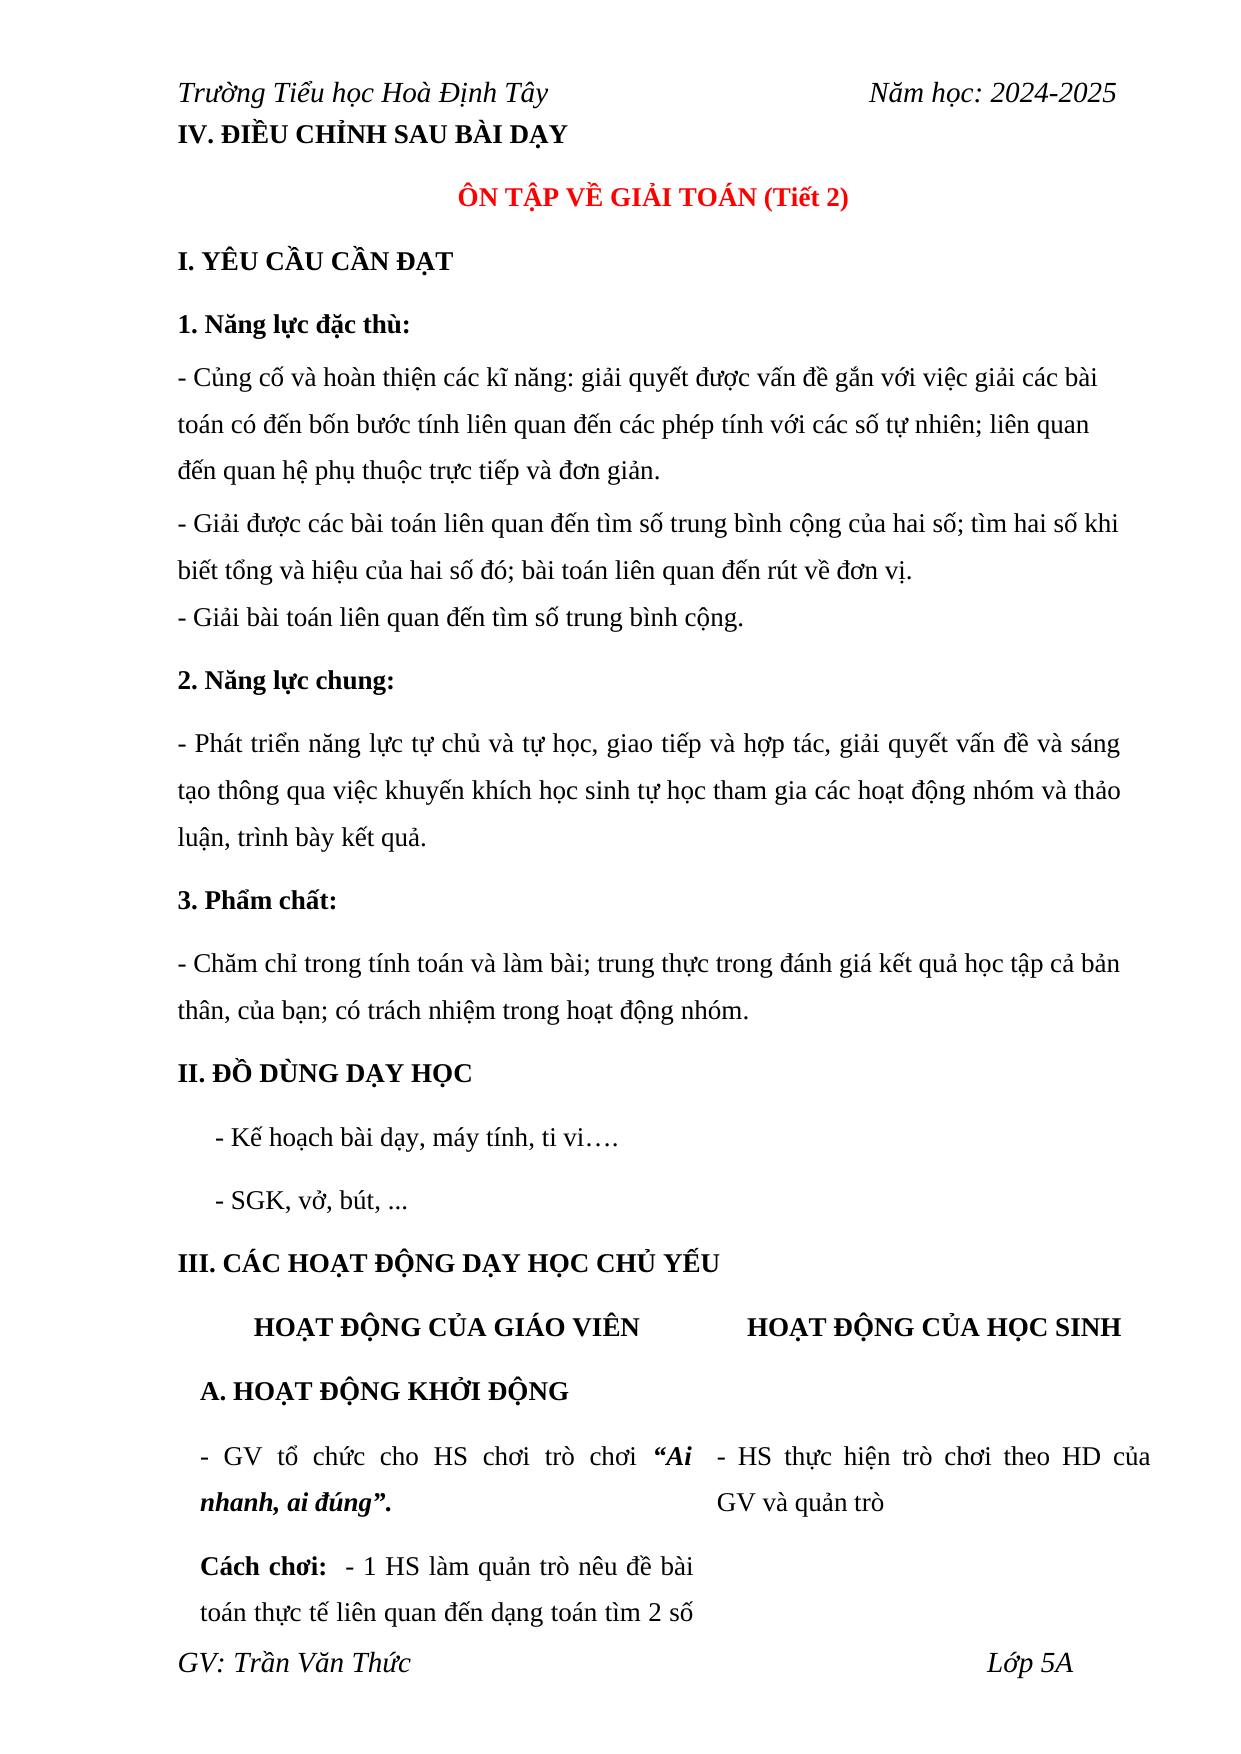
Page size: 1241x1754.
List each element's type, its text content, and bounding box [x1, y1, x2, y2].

text III. CÁC HOẠT ĐỘNG DẠY HỌC CHỦ YẾU [177, 1247, 1122, 1279]
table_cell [189, 1440, 705, 1628]
text - Chăm chỉ trong tính toán và làm bài; trung thực trong đánh giá kết quả học tập cả bản thân, của bạn; có trách nhiệm trong hoạt động nhóm. [177, 947, 1122, 1025]
text IV. ĐIỀU CHỈNH SAU BÀI DẠY [177, 118, 1122, 149]
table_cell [705, 1440, 1163, 1628]
text - Củng cố và hoàn thiện các kĩ năng: giải quyết được vấn đề gắn với việc giải các bài toán có đến bốn bước tính liên quan đến các phép tính với các số tự nhiên; liên quan đến quan hệ phụ thuộc trực tiếp và đơn giản. [177, 361, 1122, 486]
table_cell A. HOẠT ĐỘNG KHỞI ĐỘNG [189, 1375, 1163, 1440]
text 2. Năng lực chung: [177, 664, 1122, 695]
text ÔN TẬP VỀ GIẢI TOÁN (Tiết 2) [177, 181, 1122, 213]
text - Giải được các bài toán liên quan đến tìm số trung bình cộng của hai số; tìm hai số khi biết tổng và hiệu của hai số đó; bài toán liên quan đến rút về đơn vị. [177, 507, 1122, 585]
text - Kế hoạch bài dạy, máy tính, ti vi…. [177, 1121, 1122, 1152]
text 1. Năng lực đặc thù: [177, 308, 1122, 339]
table_header HOẠT ĐỘNG CỦA GIÁO VIÊN [189, 1311, 705, 1375]
text I. YÊU CẦU CẦN ĐẠT [177, 245, 1122, 276]
text 3. Phẩm chất: [177, 884, 1122, 915]
text - Phát triển năng lực tự chủ và tự học, giao tiếp và hợp tác, giải quyết vấn đề và sáng tạo thông qua việc khuyến khích học sinh tự học tham gia các hoạt động nhóm và thảo luận, trình bày kết quả. [177, 727, 1122, 852]
text II. ĐỒ DÙNG DẠY HỌC [177, 1057, 1122, 1089]
text - Giải bài toán liên quan đến tìm số trung bình cộng. [177, 601, 1122, 632]
text - SGK, vở, bút, ... [177, 1184, 1122, 1215]
table_header HOẠT ĐỘNG CỦA HỌC SINH [705, 1311, 1163, 1375]
